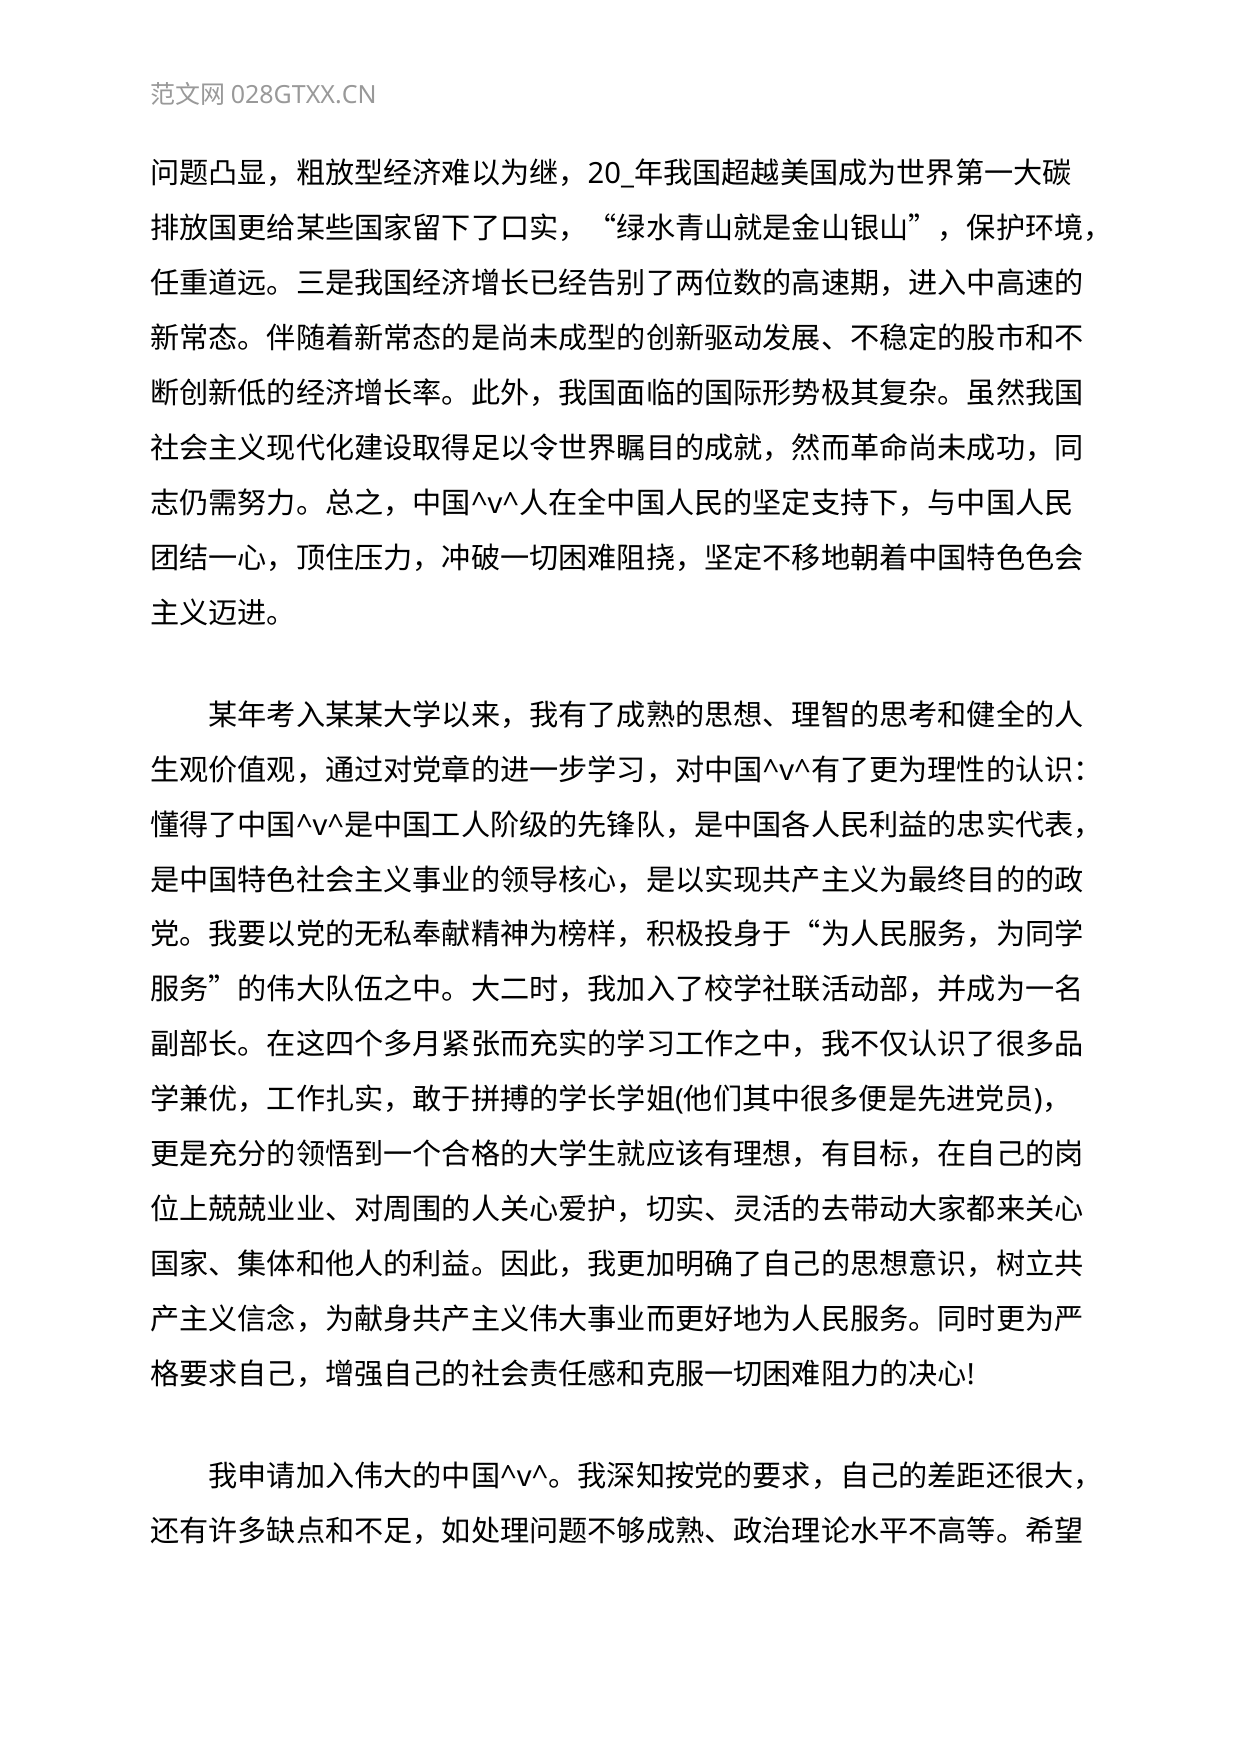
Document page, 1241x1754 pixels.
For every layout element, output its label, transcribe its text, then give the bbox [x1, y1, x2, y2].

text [150, 1452, 1090, 1549]
text 某年考入某某大学以来，我有了成熟的思想、理智的思考和健全的人生观价值观，通过对党章的进一步学习，对中国^v^有了更为理性的认识：懂得了中国^v^是中国工人阶级的先锋队，是中国各人民利益的忠实代表，是中国特色社会主义事业的领导核心，是以实现共产主义为最终目的的政党。我要以党的无私奉献精神为榜样，积极投身于“为人民服务，为同学服务”的伟大队伍之中。大二时，我加入了校学社联活动部，并成为一名副部长。在这四个多月紧张而充实的学习工作之中，我不仅认识了很多品学兼优，工作扎实，敢于拼搏的学长学姐(他们其中很多便是先进党员)，更是充分的领悟到一个合格的大学生就应该有理想，有目标，在自己的岗位上兢兢业业、对周围的人关心爱护，切实、灵活的去带动大家都来关心国家、集体和他人的利益。因此，我更加明确了自己的思想意识，树立共产主义信念，为献身共产主义伟大事业而更好地为人民服务。同时更为严格要求自己，增强自己的社会责任感和克服一切困难阻力的决心! [150, 691, 1090, 1393]
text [150, 150, 1090, 632]
